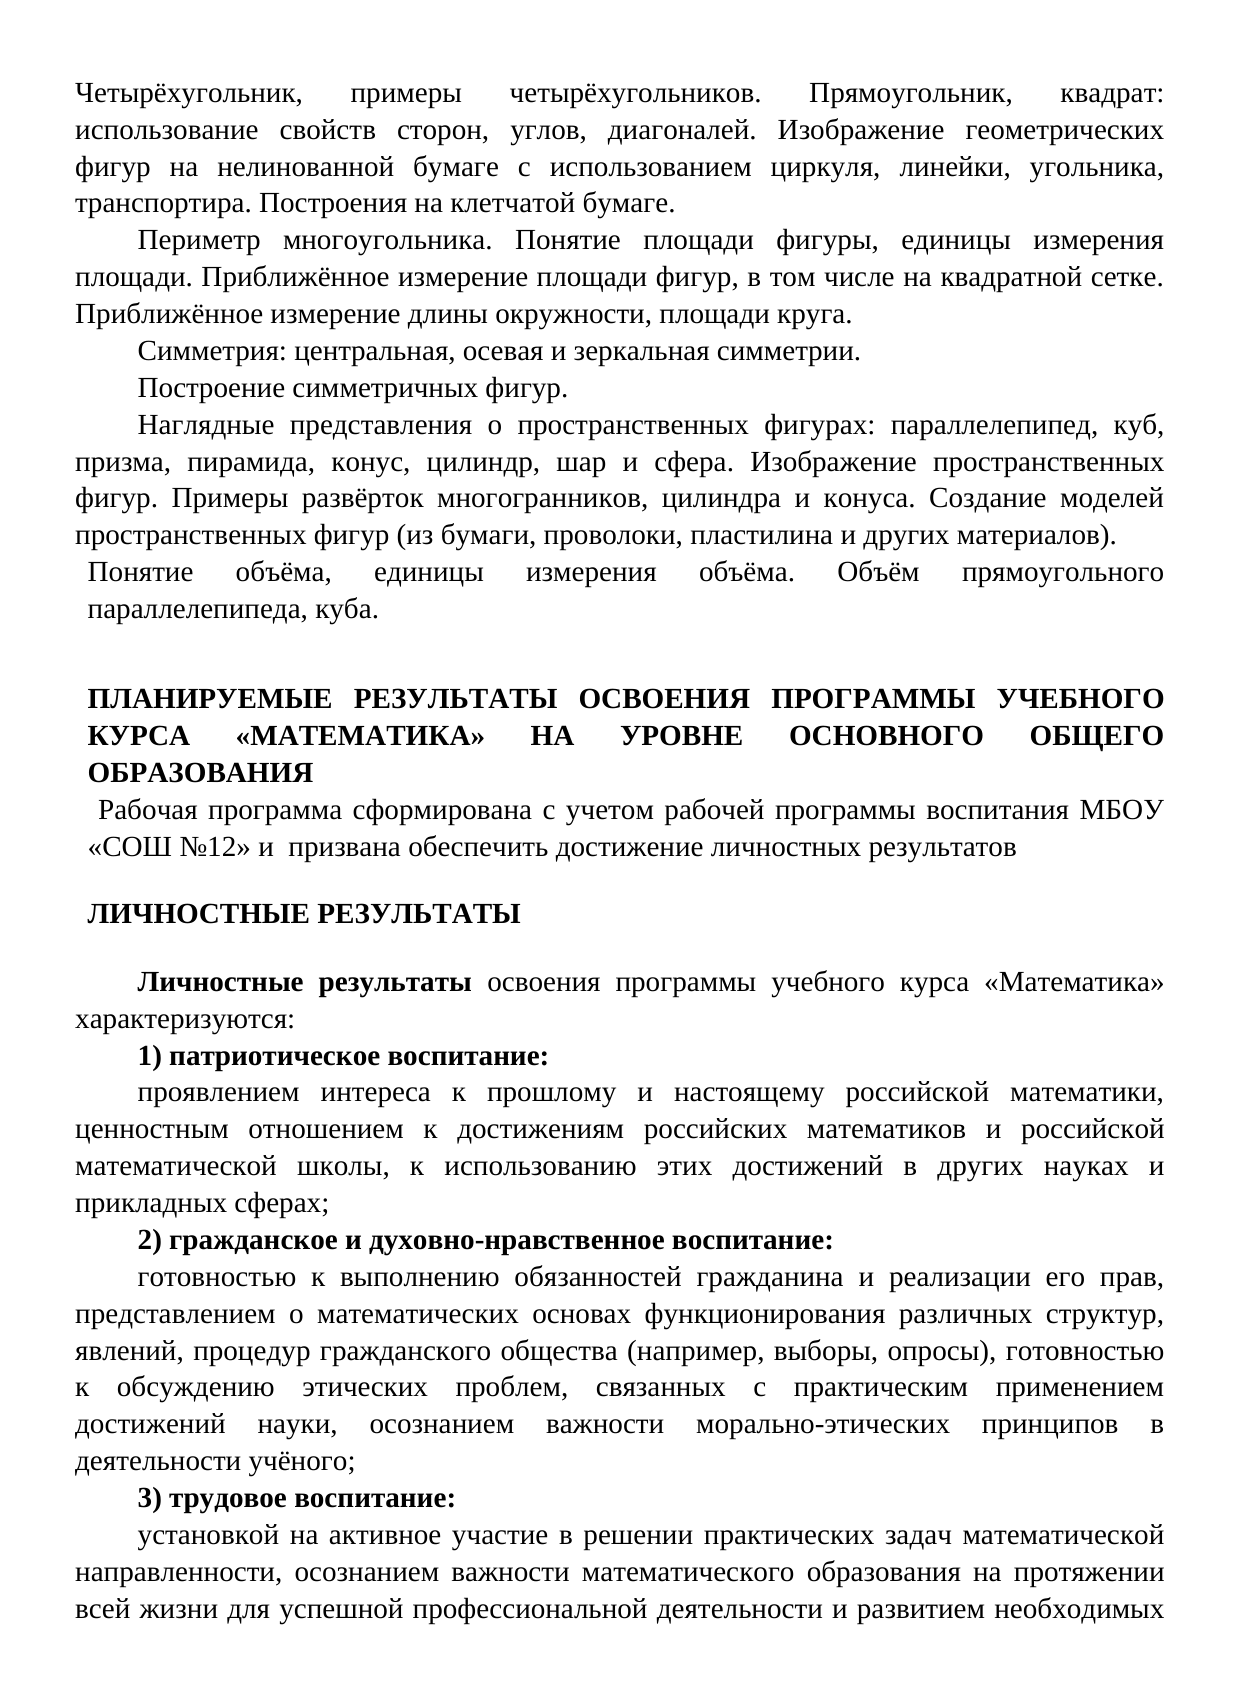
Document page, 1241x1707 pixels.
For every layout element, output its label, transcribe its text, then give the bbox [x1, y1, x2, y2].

text проявлением интереса к прошлому и настоящему российской математики, ценностным отношением к достижениям российских математиков и российской математической школы, к использованию этих достижений в других науках и прикладных сферах; [75, 1074, 1165, 1219]
text ПЛАНИРУЕМЫЕ РЕЗУЛЬТАТЫ ОСВОЕНИЯ ПРОГРАММЫ УЧЕБНОГО КУРСА «МАТЕМАТИКА» НА УРОВНЕ ОСНОВНОГО ОБЩЕГО ОБРАЗОВАНИЯ [87, 681, 1165, 788]
text Понятие объёма, единицы измерения объёма. Объём прямоугольного параллелепипеда, куба. [87, 554, 1165, 625]
text ЛИЧНОСТНЫЕ РЕЗУЛЬТАТЫ [87, 896, 1165, 930]
text Симметрия: центральная, осевая и зеркальная симметрии. [75, 333, 1165, 367]
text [75, 1517, 1165, 1624]
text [75, 75, 1165, 219]
text 1) патриотическое воспитание: [75, 1038, 1165, 1071]
text Периметр многоугольника. Понятие площади фигуры, единицы измерения площади. Приближённое измерение площади фигур, в том числе на квадратной сетке. Приближённое измерение длины окружности, площади круга. [75, 222, 1165, 330]
text Личностные результаты освоения программы учебного курса «Математика» характеризуются: [75, 964, 1165, 1034]
text 2) гражданское и духовно-нравственное воспитание: [75, 1222, 1165, 1256]
text Наглядные представления о пространственных фигурах: параллелепипед, куб, призма, пирамида, конус, цилиндр, шар и сфера. Изображение пространственных фигур. Примеры развёрток многогранников, цилиндра и конуса. Создание моделей пространственных фигур (из бумаги, проволоки, пластилина и других материалов). [75, 407, 1165, 551]
text 3) трудовое воспитание: [75, 1480, 1165, 1514]
text готовностью к выполнению обязанностей гражданина и реализации его прав, представлением о математических основах функционирования различных структур, явлений, процедур гражданского общества (например, выборы, опросы), готовностью к обсуждению этических проблем, связанных с практическим применением достижений науки, осознанием важности морально-этических принципов в деятельности учёного; [75, 1259, 1165, 1477]
text Построение симметричных фигур. [75, 370, 1165, 403]
text ​ Рабочая программа сформирована с учетом рабочей программы воспитания МБОУ «СОШ №12» и призвана обеспечить достижение личностных результатов [87, 792, 1165, 862]
